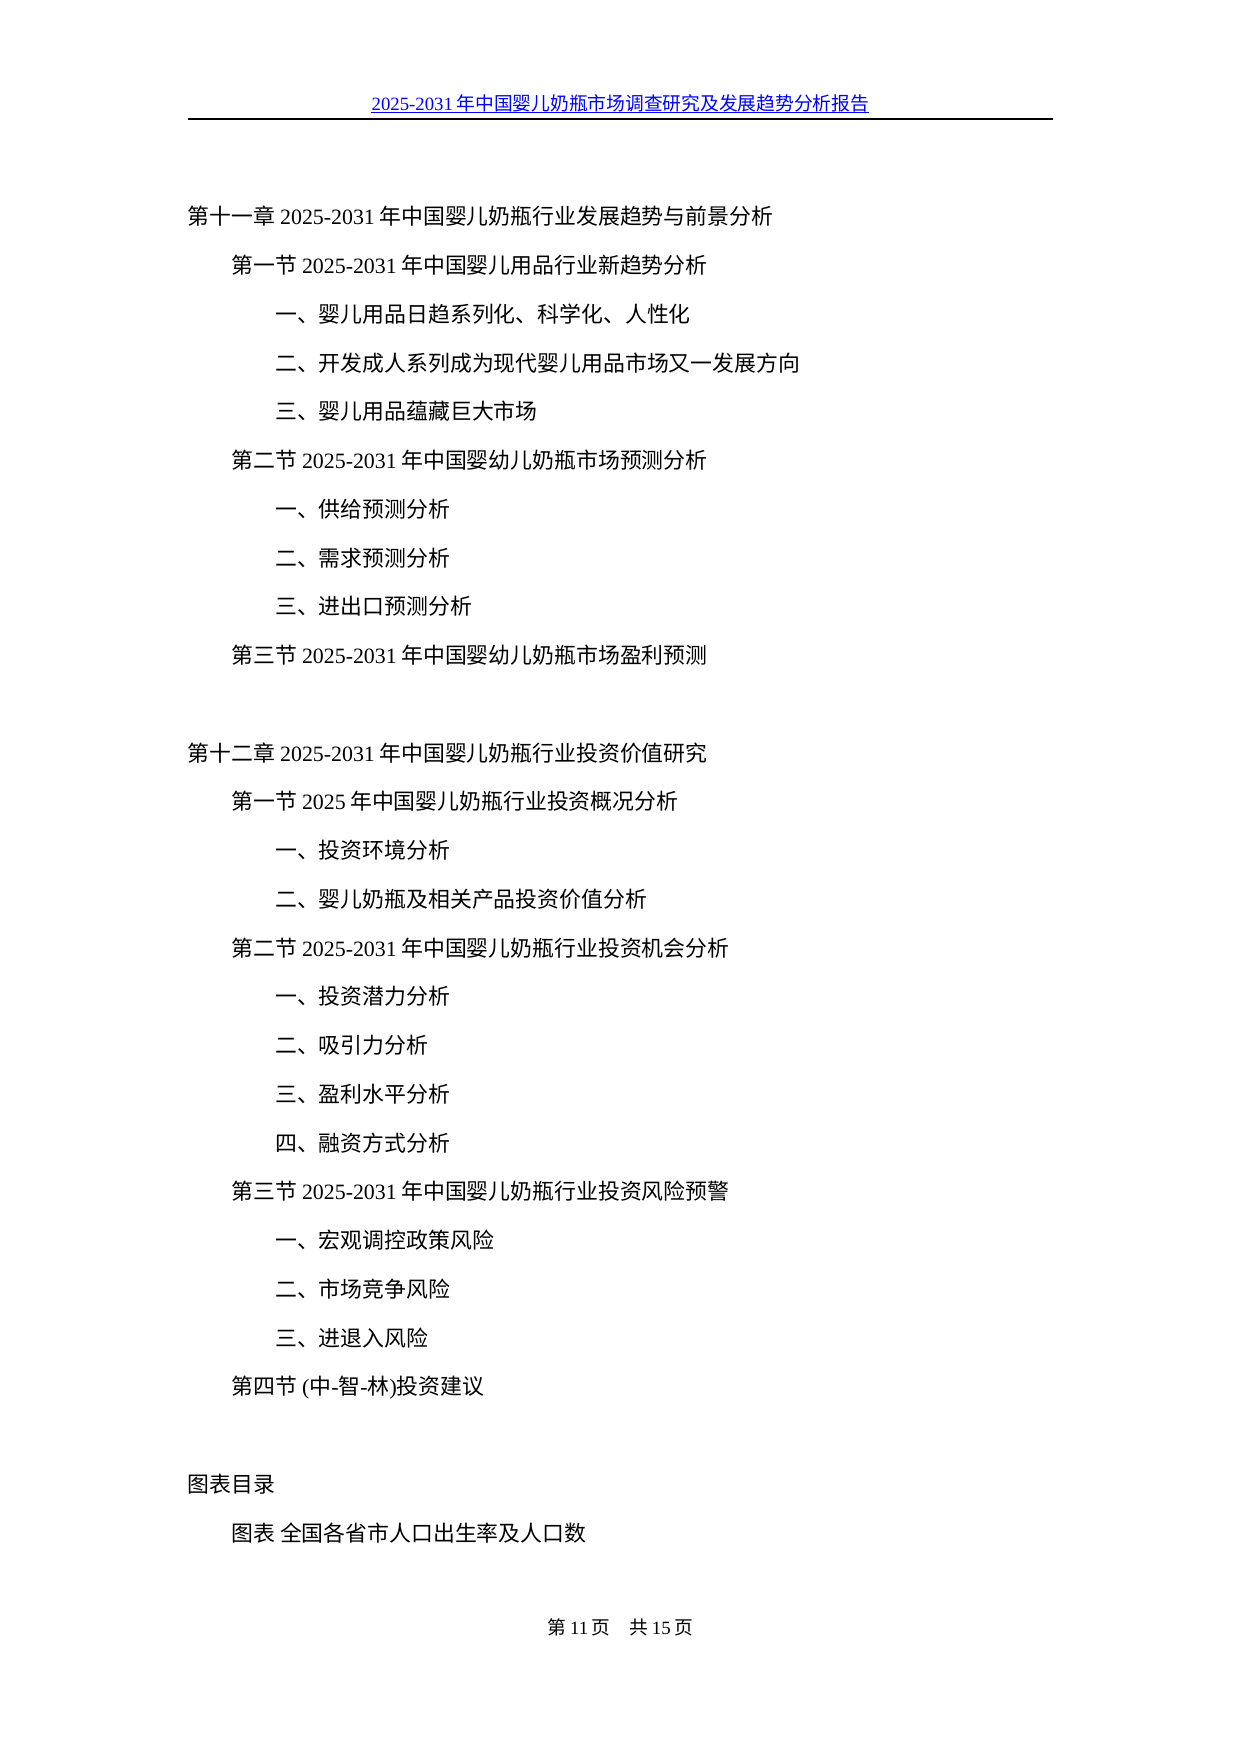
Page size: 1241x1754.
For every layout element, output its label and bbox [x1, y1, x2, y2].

text [187, 150, 1053, 1548]
